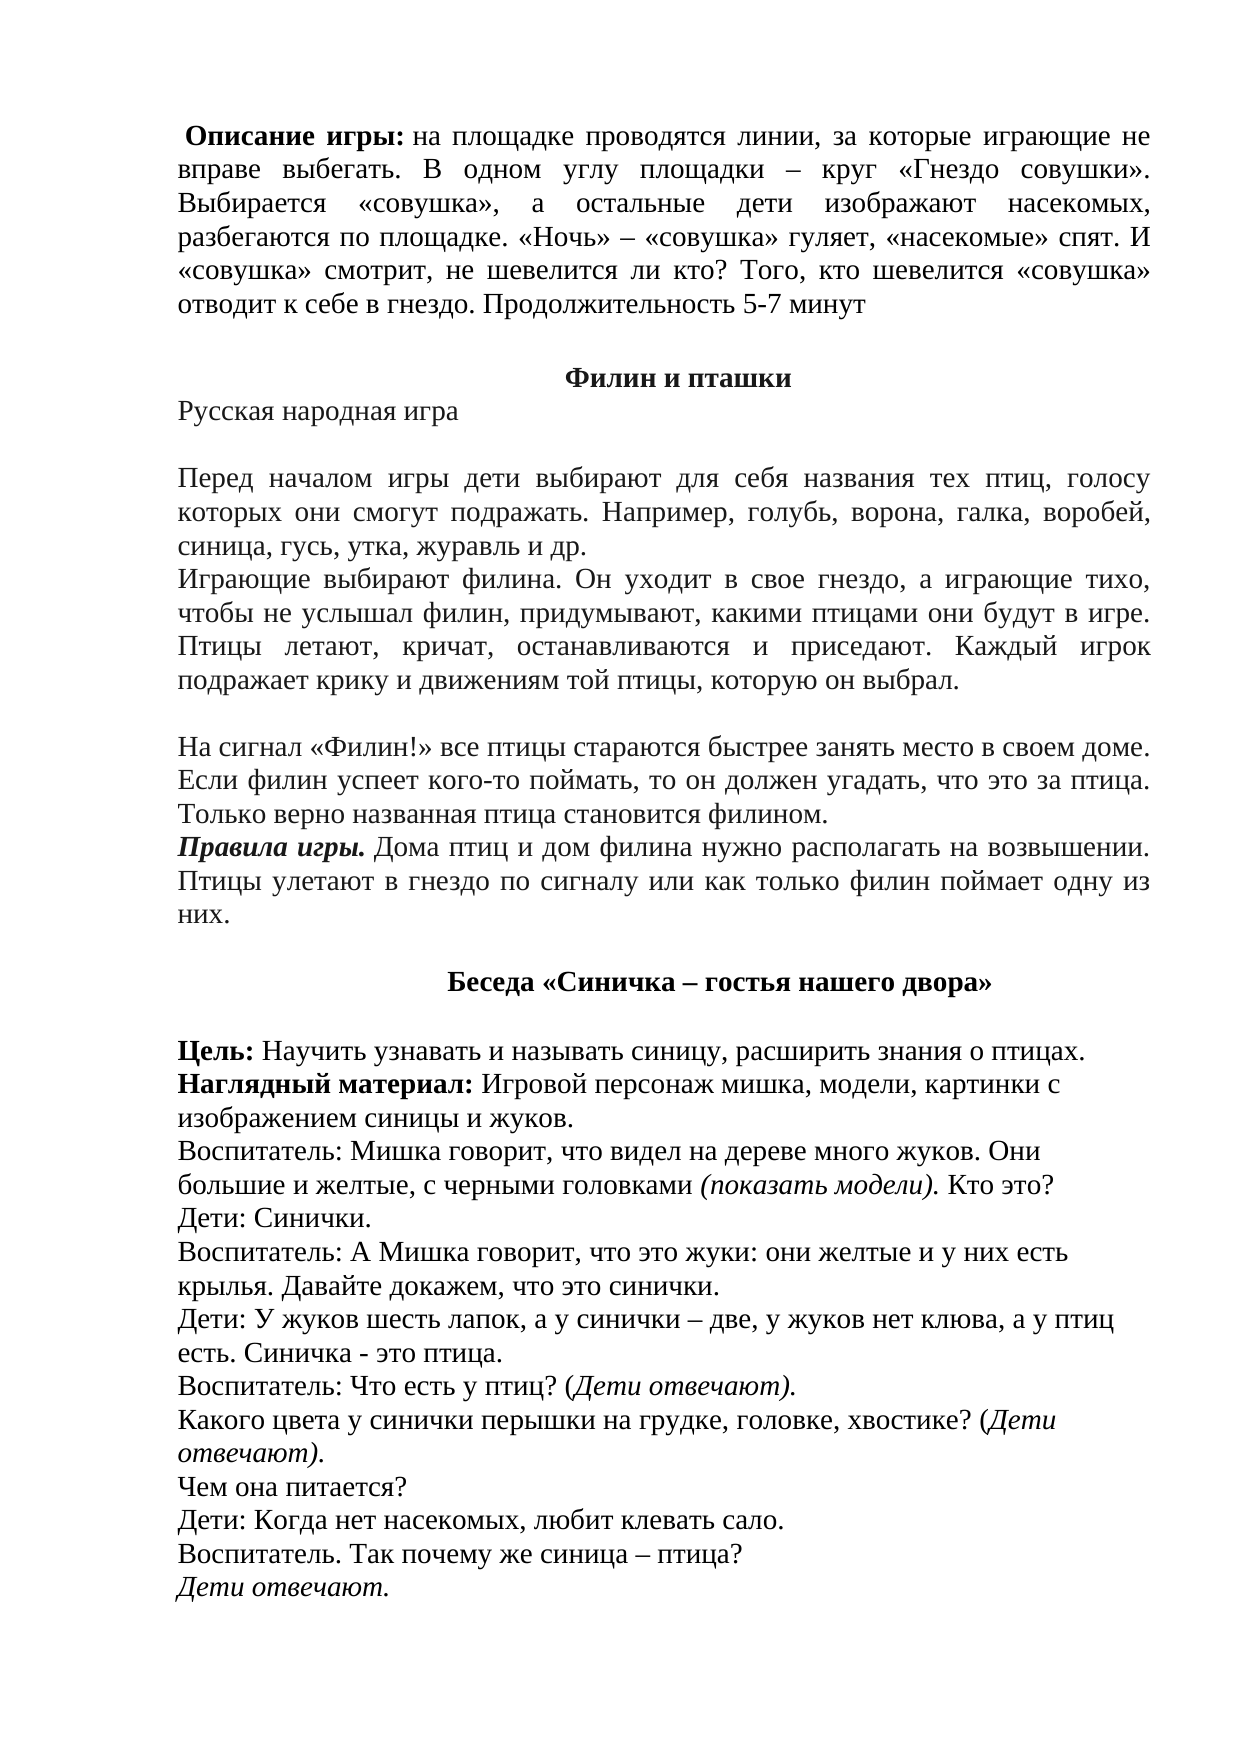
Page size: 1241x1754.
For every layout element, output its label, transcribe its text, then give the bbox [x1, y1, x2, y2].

text Наглядный материал: Игровой персонаж мишка, модели, картинки с изображением синицы и жуков. [177, 1066, 1152, 1133]
text Воспитатель. Так почему же синица – птица? [177, 1536, 1152, 1569]
text Воспитатель: Мишка говорит, что видел на дереве много жуков. Они большие и желтые, с черными головками (показать модели). Кто это? [177, 1133, 1152, 1201]
text Дети: Когда нет насекомых, любит клевать сало. [177, 1502, 1152, 1536]
text Беседа «Синичка – гостья нашего двора» [177, 964, 1152, 997]
text Играющие выбирают филина. Он уходит в свое гнездо, а играющие тихо, чтобы не услышал филин, придумывают, какими птицами они будут в игре. Птицы летают, кричат, останавливаются и приседают. Каждый игрок подражает крику и движениям той птицы, которую он выбрал. [177, 561, 1152, 695]
text Какого цвета у синички перышки на грудке, головке, хвостике? (Дети отвечают). [177, 1402, 1152, 1469]
text Русская народная игра [177, 393, 1152, 427]
text Дети отвечают. [177, 1569, 1152, 1603]
text Дети: Синички. [177, 1201, 1152, 1234]
text Чем она питается? [177, 1469, 1152, 1502]
text Цель: Научить узнавать и называть синицу, расширить знания о птицах. [177, 1033, 1152, 1066]
text Воспитатель: А Мишка говорит, что это жуки: они желтые и у них есть крылья. Давайте докажем, что это синички. [177, 1234, 1152, 1301]
text На сигнал «Филин!» все птицы стараются быстрее занять место в своем доме. Если филин успеет кого-то поймать, то он должен угадать, что это за птица. Только верно названная птица становится филином. [177, 729, 1152, 829]
text Филин и пташки [177, 360, 1152, 393]
text Дети: У жуков шесть лапок, а у синички – две, у жуков нет клюва, а у птиц есть. Синичка - это птица. [177, 1301, 1152, 1368]
text Описание игры: на площадке проводятся линии, за которые играющие не вправе выбегать. В одном углу площадки – круг «Гнездо совушки». Выбирается «совушка», а остальные дети изображают насекомых, разбегаются по площадке. «Ночь» – «совушка» гуляет, «насекомые» спят. И «совушка» смотрит, не шевелится ли кто? Того, кто шевелится «совушка» отводит к себе в гнездо. Продолжительность 5-7 минут [177, 118, 1152, 319]
text Воспитатель: Что есть у птиц? (Дети отвечают). [177, 1368, 1152, 1402]
text Перед началом игры дети выбирают для себя названия тех птиц, голосу которых они смогут подражать. Например, голубь, ворона, галка, воробей, синица, гусь, утка, журавль и др. [177, 461, 1152, 561]
text Правила игры. Дома птиц и дом филина нужно располагать на возвышении. Птицы улетают в гнездо по сигналу или как только филин поймает одну из них. [177, 829, 1152, 930]
